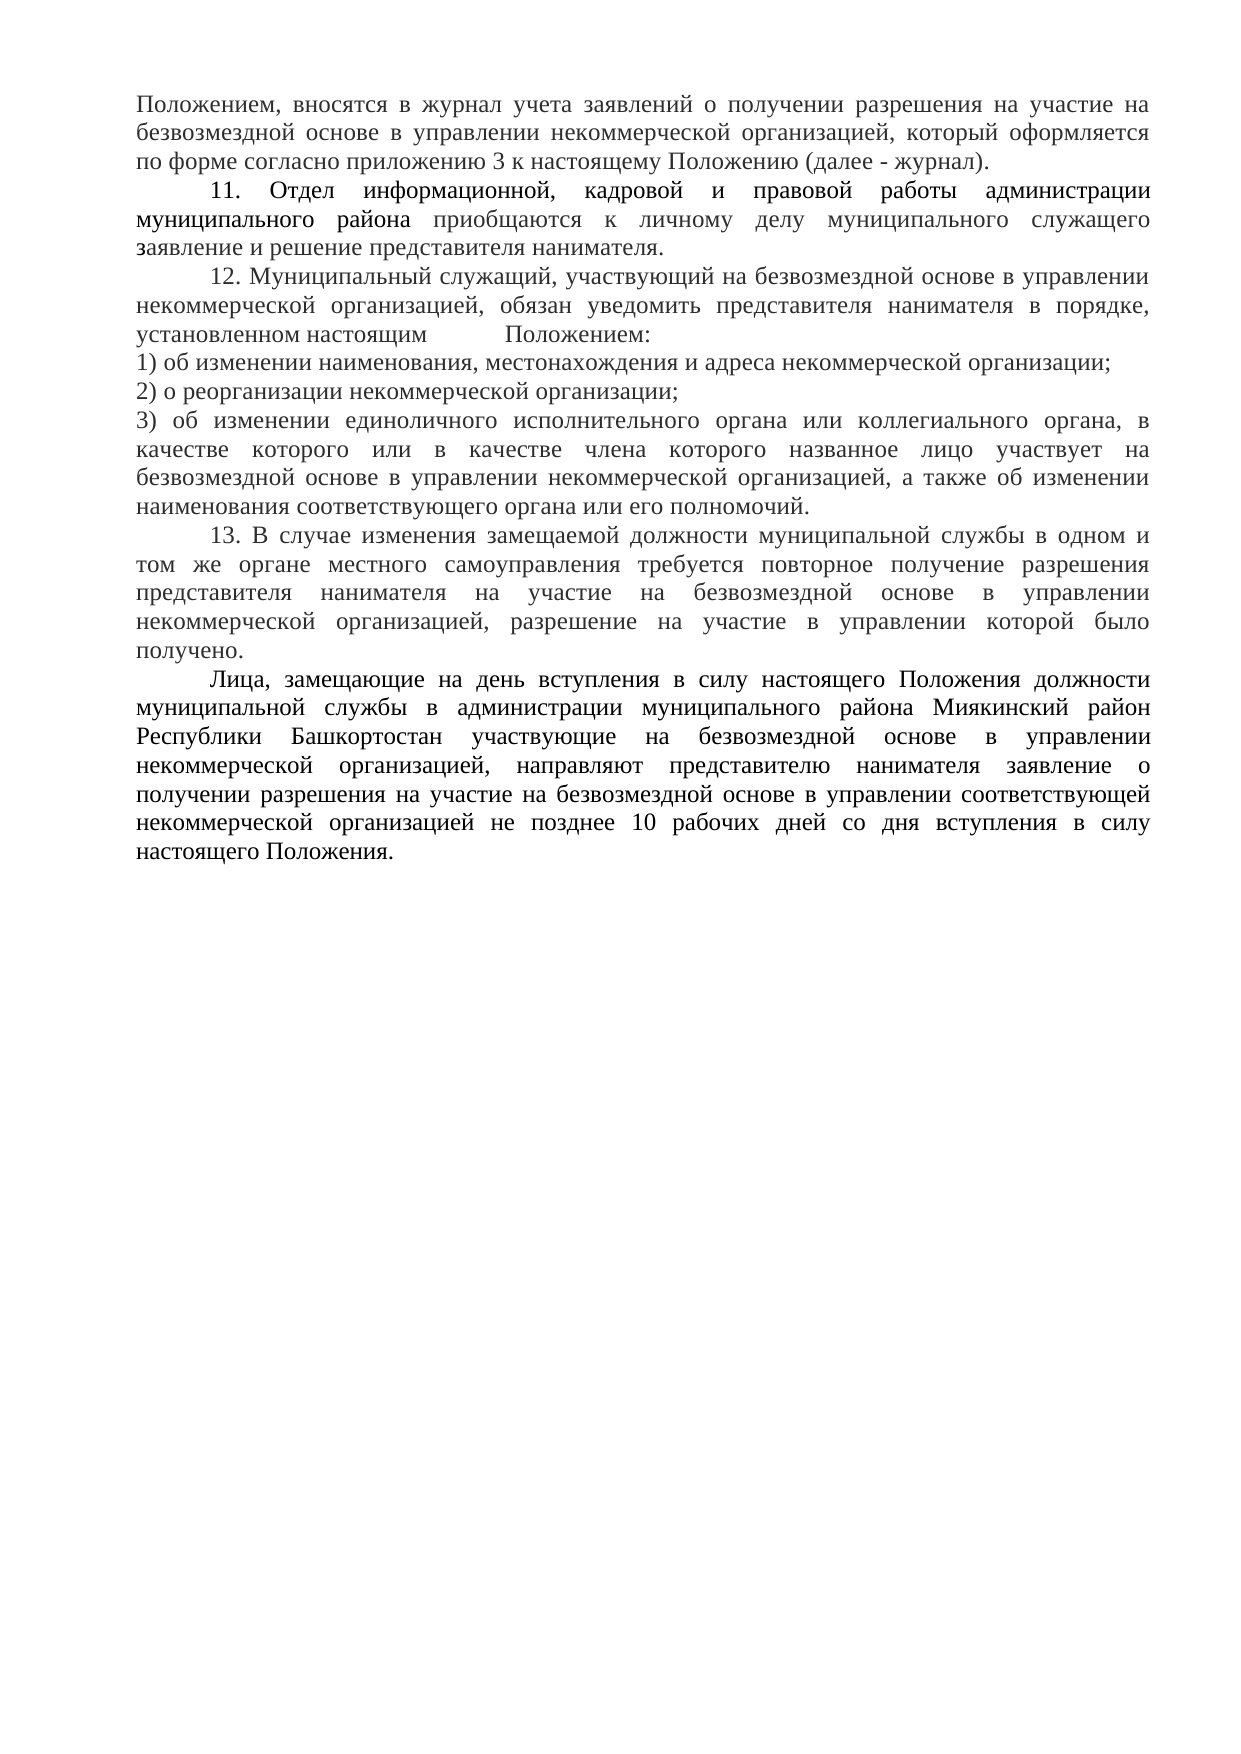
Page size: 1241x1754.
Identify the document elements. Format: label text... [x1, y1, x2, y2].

text 12. Муниципальный служащий, участвующий на безвозмездной основе в управлении некоммерческой организацией, обязан уведомить представителя нанимателя в порядке, установленном настоящим Положением: [136, 261, 1152, 347]
text 1) об изменении наименования, местонахождения и адреса некоммерческой организации; [136, 347, 1152, 376]
text Лица, замещающие на день вступления в силу настоящего Положения должности муниципальной службы в администрации муниципального района Миякинский район Республики Башкортостан участвующие на безвозмездной основе в управлении некоммерческой организацией, направляют представителю нанимателя заявление о получении разрешения на участие на безвозмездной основе в управлении соответствующей некоммерческой организацией не позднее 10 рабочих дней со дня вступления в силу настоящего Положения. [136, 664, 1152, 865]
text 11. Отдел информационной, кадровой и правовой работы администрации муниципального района приобщаются к личному делу муниципального служащего заявление и решение представителя нанимателя. [136, 175, 1152, 261]
text 2) о реорганизации некоммерческой организации; [136, 376, 1152, 405]
text 13. В случае изменения замещаемой должности муниципальной службы в одном и том же органе местного самоуправления требуется повторное получение разрешения представителя нанимателя на участие на безвозмездной основе в управлении некоммерческой организацией, разрешение на участие в управлении которой было получено. [136, 520, 1152, 664]
text 3) об изменении единоличного исполнительного органа или коллегиального органа, в качестве которого или в качестве члена которого названное лицо участвует на безвозмездной основе в управлении некоммерческой организацией, а также об изменении наименования соответствующего органа или его полномочий. [136, 405, 1152, 520]
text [136, 89, 1152, 175]
